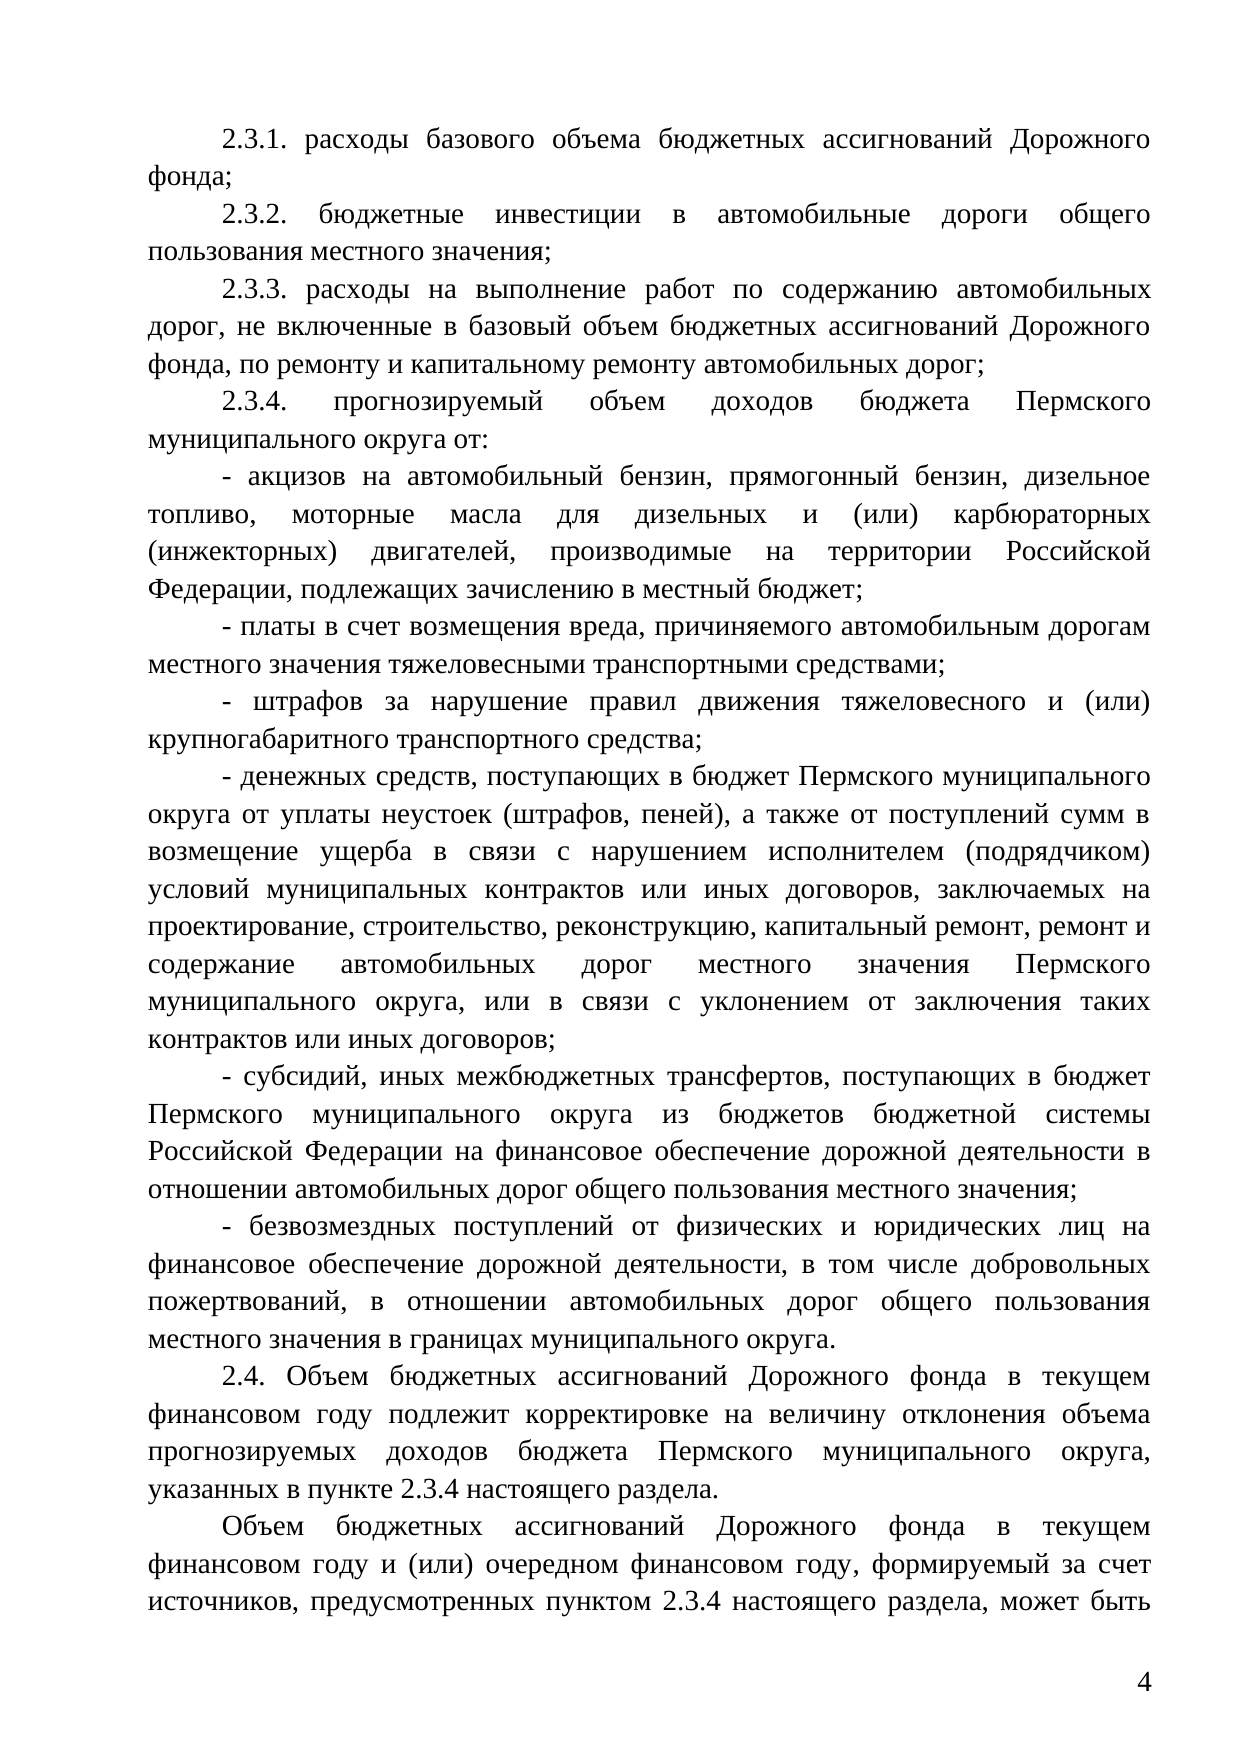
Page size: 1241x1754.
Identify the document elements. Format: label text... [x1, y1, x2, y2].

text 2.3.3. расходы на выполнение работ по содержанию автомобильных дорог, не включенные в базовый объем бюджетных ассигнований Дорожного фонда, по ремонту и капитальному ремонту автомобильных дорог; [148, 268, 1152, 381]
text 2.4. Объем бюджетных ассигнований Дорожного фонда в текущем финансовом году подлежит корректировке на величину отклонения объема прогнозируемых доходов бюджета Пермского муниципального округа, указанных в пункте 2.3.4 настоящего раздела. [148, 1356, 1152, 1506]
text - платы в счет возмещения вреда, причиняемого автомобильным дорогам местного значения тяжеловесными транспортными средствами; [148, 606, 1152, 681]
text - безвозмездных поступлений от физических и юридических лиц на финансовое обеспечение дорожной деятельности, в том числе добровольных пожертвований, в отношении автомобильных дорог общего пользования местного значения в границах муниципального округа. [148, 1206, 1152, 1356]
text - акцизов на автомобильный бензин, прямогонный бензин, дизельное топливо, моторные масла для дизельных и (или) карбюраторных (инжекторных) двигателей, производимые на территории Российской Федерации, подлежащих зачислению в местный бюджет; [148, 456, 1152, 606]
text - штрафов за нарушение правил движения тяжеловесного и (или) крупногабаритного транспортного средства; [148, 681, 1152, 756]
text 2.3.1. расходы базового объема бюджетных ассигнований Дорожного фонда; [148, 118, 1152, 193]
text 2.3.4. прогнозируемый объем доходов бюджета Пермского муниципального округа от: [148, 381, 1152, 456]
text - денежных средств, поступающих в бюджет Пермского муниципального округа от уплаты неустоек (штрафов, пеней), а также от поступлений сумм в возмещение ущерба в связи с нарушением исполнителем (подрядчиком) условий муниципальных контрактов или иных договоров, заключаемых на проектирование, строительство, реконструкцию, капитальный ремонт, ремонт и содержание автомобильных дорог местного значения Пермского муниципального округа, или в связи с уклонением от заключения таких контрактов или иных договоров; [148, 756, 1152, 1056]
text - субсидий, иных межбюджетных трансфертов, поступающих в бюджет Пермского муниципального округа из бюджетов бюджетной системы Российской Федерации на финансовое обеспечение дорожной деятельности в отношении автомобильных дорог общего пользования местного значения; [148, 1056, 1152, 1206]
text 2.3.2. бюджетные инвестиции в автомобильные дороги общего пользования местного значения; [148, 193, 1152, 268]
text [148, 1506, 1152, 1618]
